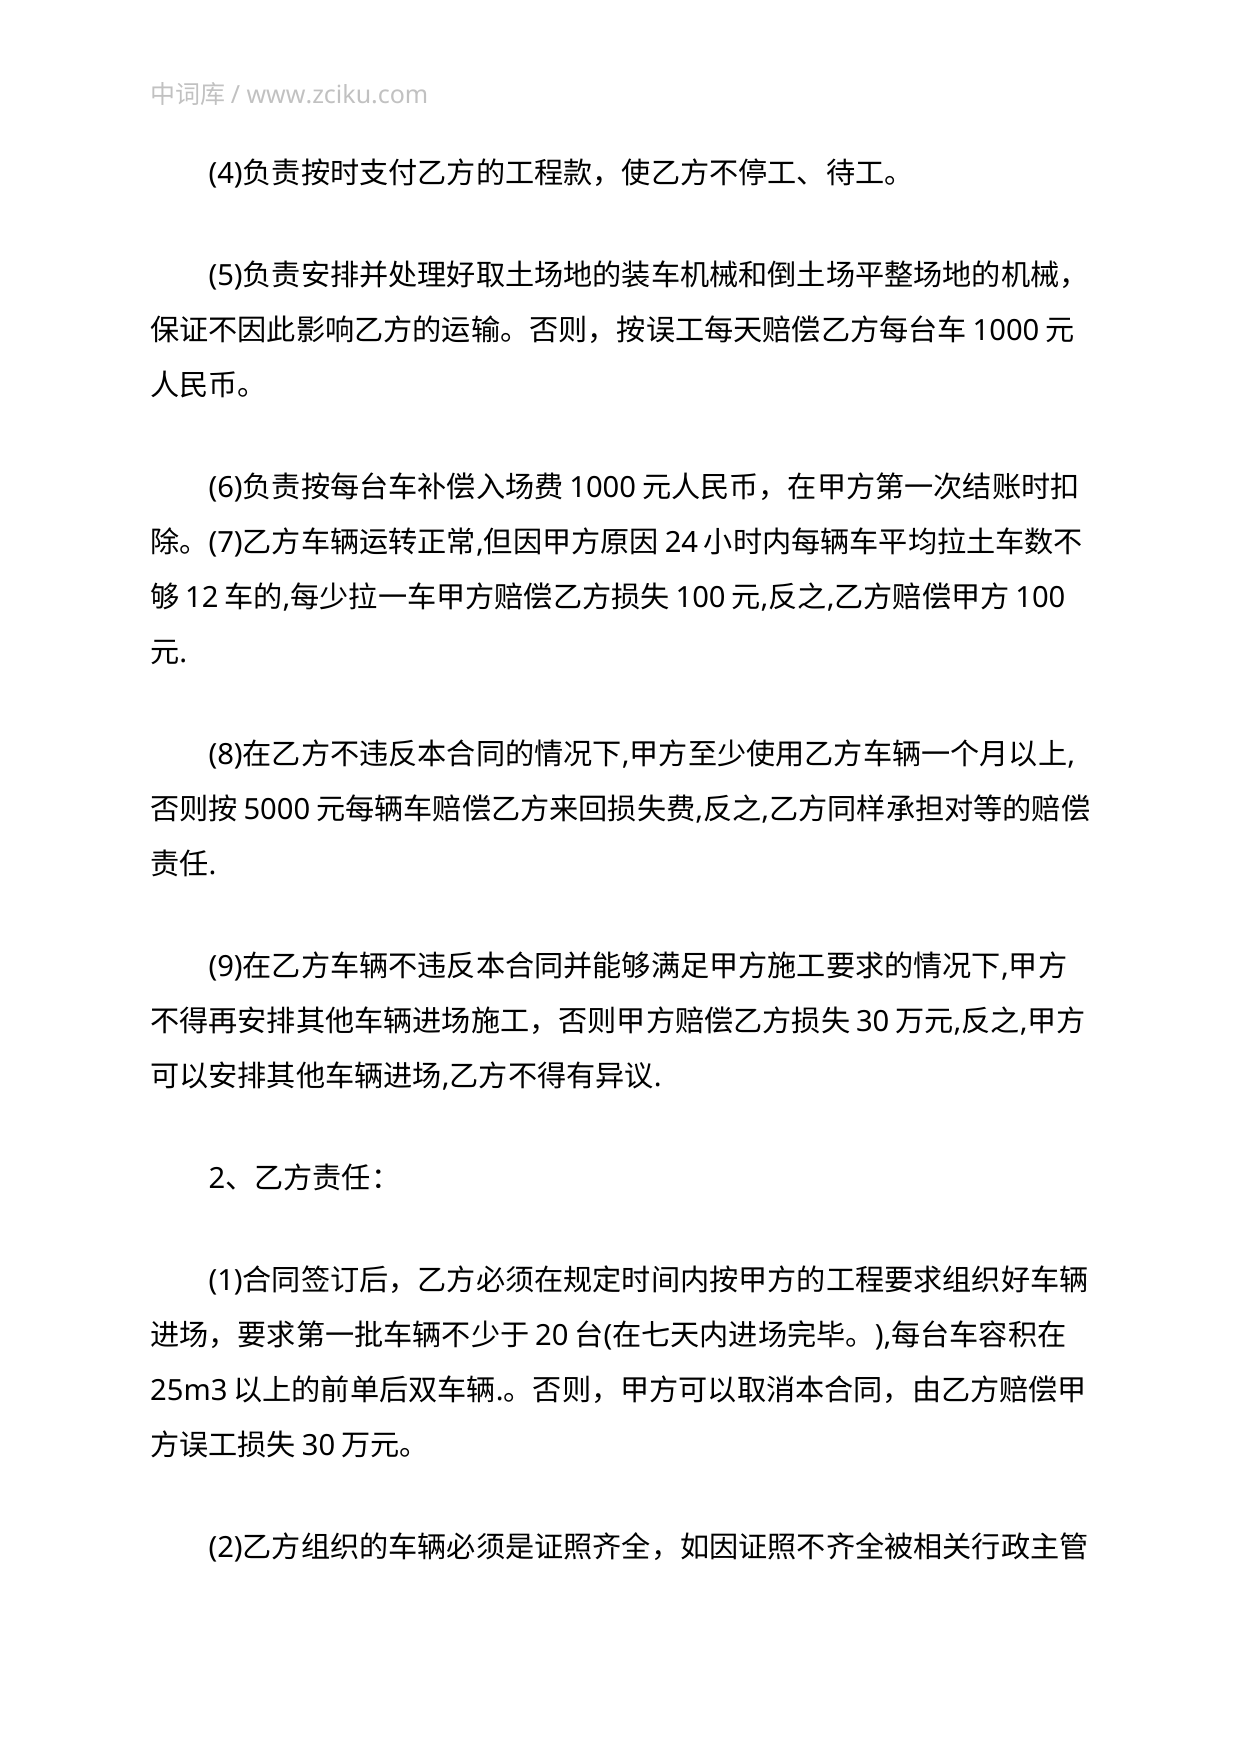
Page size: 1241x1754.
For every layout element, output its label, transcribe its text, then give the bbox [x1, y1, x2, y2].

text (6)负责按每台车补偿入场费1000元人民币，在甲方第一次结账时扣除。(7)乙方车辆运转正常,但因甲方原因24小时内每辆车平均拉土车数不够12车的,每少拉一车甲方赔偿乙方损失100元,反之,乙方赔偿甲方100元. [150, 464, 1090, 671]
text (1)合同签订后，乙方必须在规定时间内按甲方的工程要求组织好车辆进场，要求第一批车辆不少于20台(在七天内进场完毕。),每台车容积在25m3以上的前单后双车辆.。否则，甲方可以取消本合同，由乙方赔偿甲方误工损失30万元。 [150, 1257, 1090, 1464]
text 2、乙方责任： [150, 1155, 1090, 1197]
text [150, 1524, 1090, 1566]
text (9)在乙方车辆不违反本合同并能够满足甲方施工要求的情况下,甲方不得再安排其他车辆进场施工，否则甲方赔偿乙方损失30万元,反之,甲方可以安排其他车辆进场,乙方不得有异议. [150, 943, 1090, 1095]
text (4)负责按时支付乙方的工程款，使乙方不停工、待工。 [150, 150, 1090, 192]
text (5)负责安排并处理好取土场地的装车机械和倒土场平整场地的机械，保证不因此影响乙方的运输。否则，按误工每天赔偿乙方每台车1000元人民币。 [150, 252, 1090, 404]
text (8)在乙方不违反本合同的情况下,甲方至少使用乙方车辆一个月以上,否则按5000元每辆车赔偿乙方来回损失费,反之,乙方同样承担对等的赔偿责任. [150, 731, 1090, 883]
